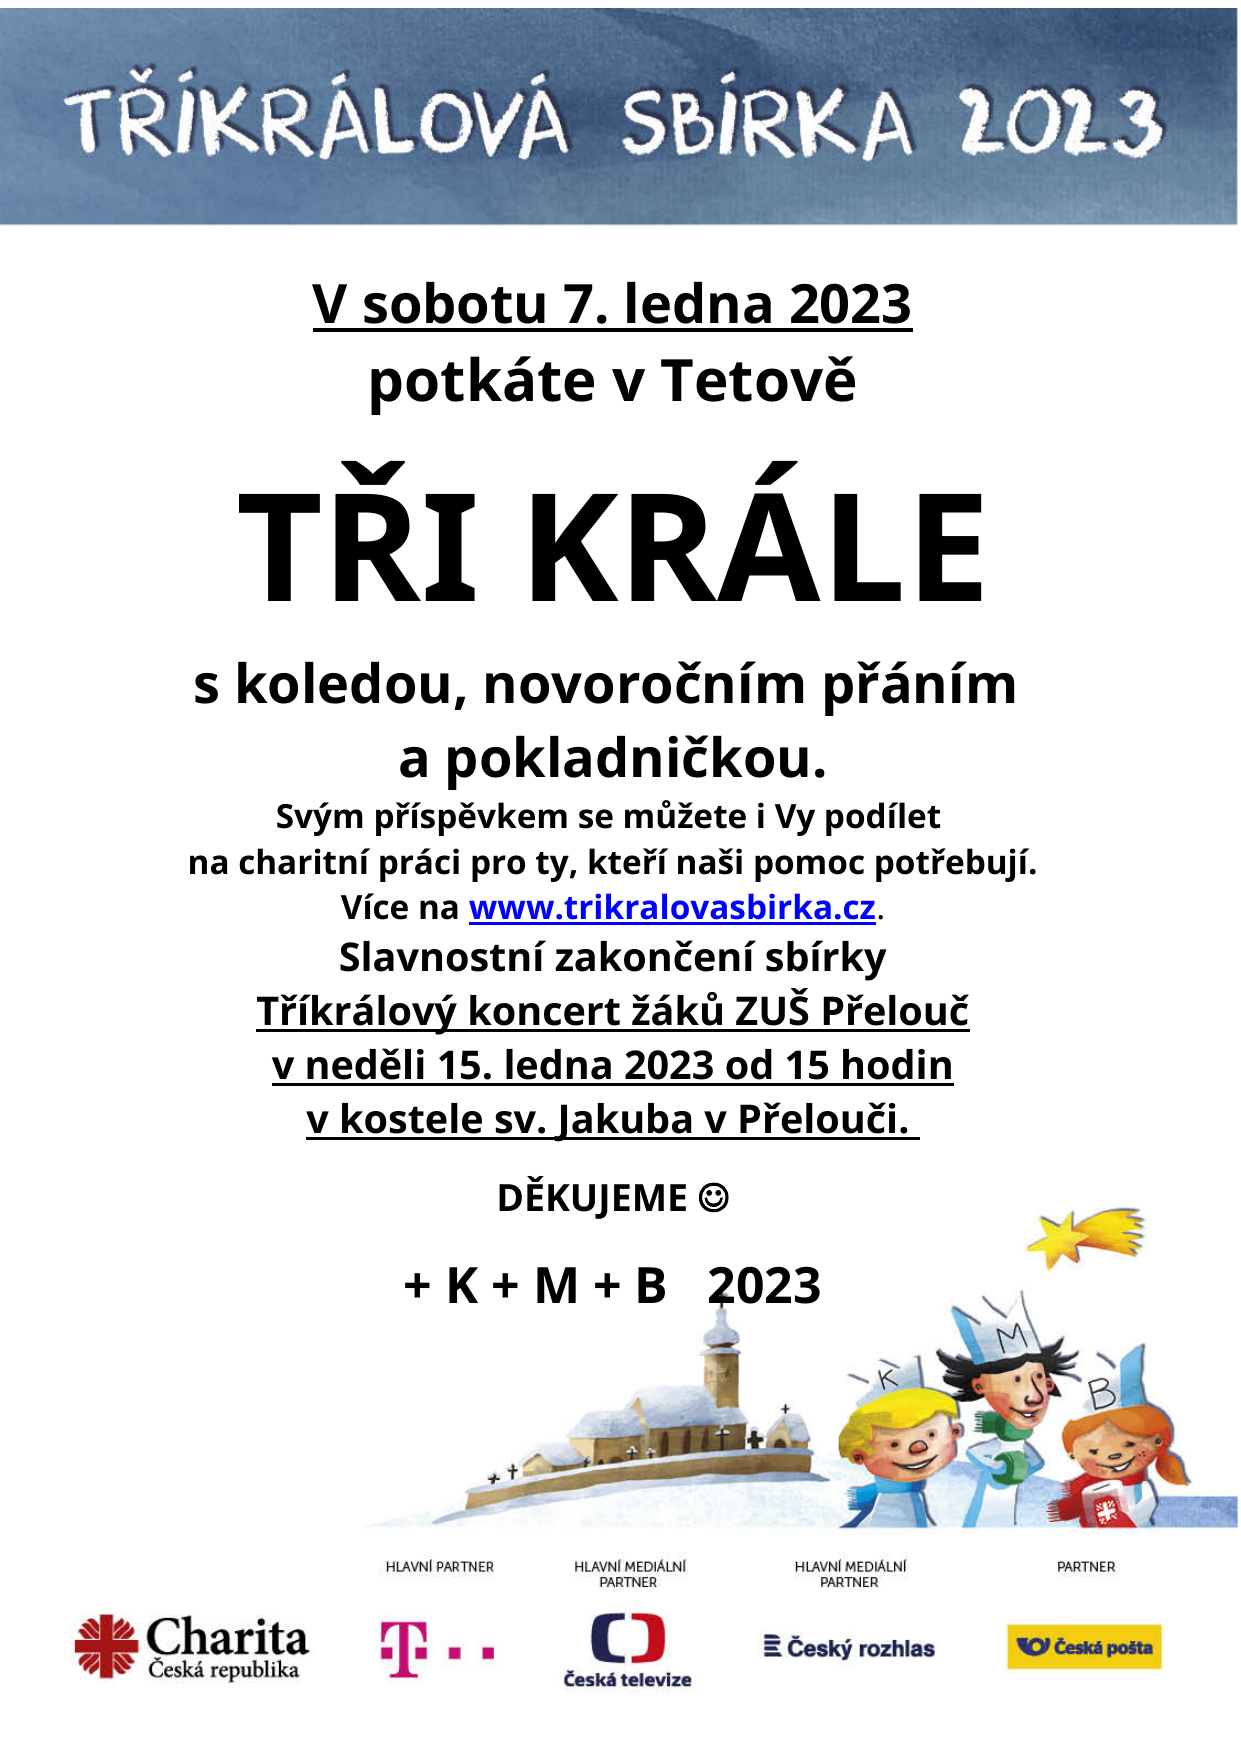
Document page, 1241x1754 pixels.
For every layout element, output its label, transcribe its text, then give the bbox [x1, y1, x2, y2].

text + K + M + B 2023 [133, 1250, 1093, 1318]
picture [0, 8, 1238, 1754]
text potkáte v Tetově [133, 339, 1093, 419]
text DĚKUJEME [133, 1171, 1093, 1222]
text s koledou, novoročním přáním a pokladničkou. [133, 646, 1093, 793]
text V sobotu 7. ledna 2023 [133, 266, 1093, 339]
text Svým příspěvkem se můžete i Vy podílet na charitní práci pro ty, kteří naši pomoc potřebují. [133, 793, 1093, 884]
text v kostele sv. Jakuba v Přelouči. [133, 1091, 1093, 1171]
text TŘI KRÁLE [133, 442, 1093, 646]
text Více na www.trikralovasbirka.cz. [133, 884, 1093, 929]
text Slavnostní zakončení sbírky Tříkrálový koncert žáků ZUŠ Přelouč v neděli 15. ledna 2023 od 15 hodin [133, 929, 1093, 1091]
